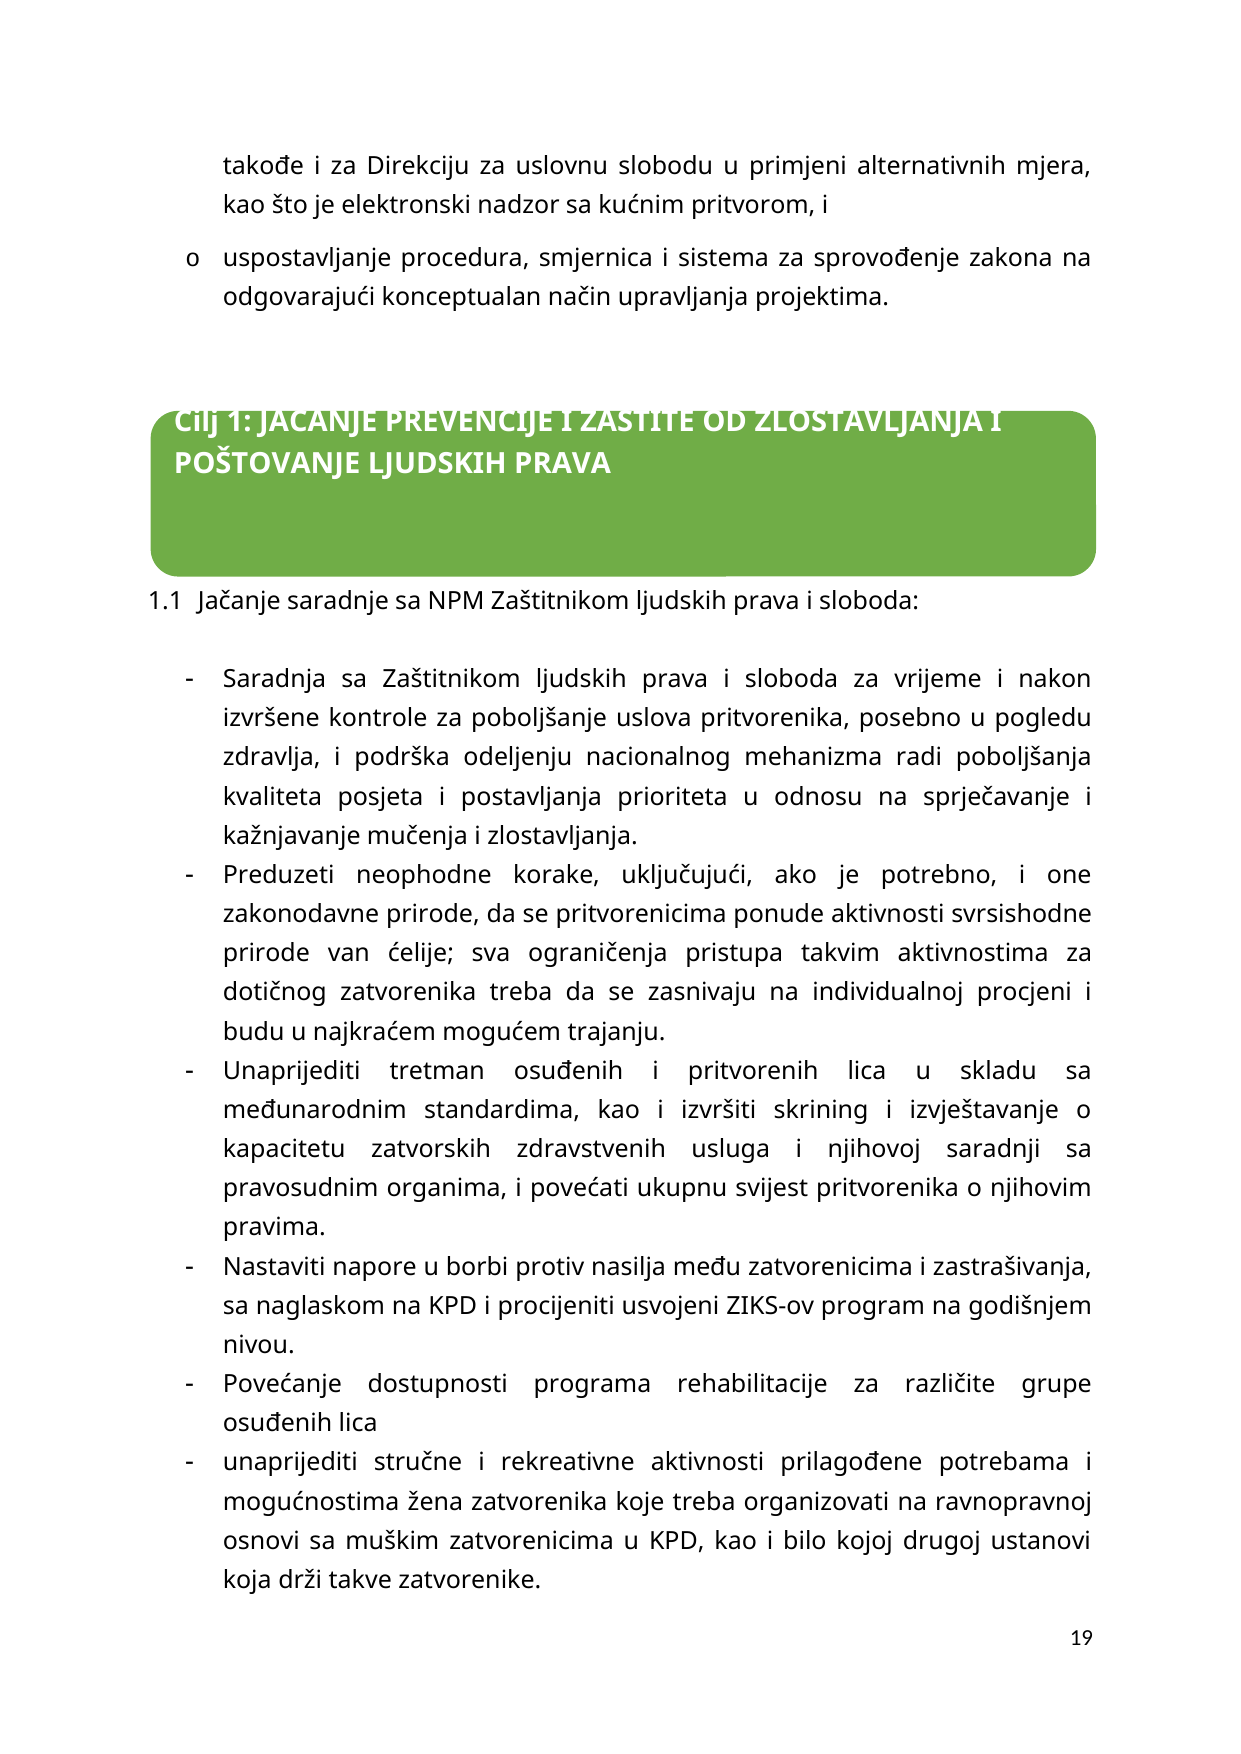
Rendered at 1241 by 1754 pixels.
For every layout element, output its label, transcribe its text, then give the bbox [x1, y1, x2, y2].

list Povećanje dostupnosti programa rehabilitacije za različite grupe osuđenih lica [185, 1366, 1093, 1439]
list Unaprijediti tretman osuđenih i pritvorenih lica u skladu sa međunarodnim standardima, kao i izvršiti skrining i izvještavanje o kapacitetu zatvorskih zdravstvenih usluga i njihovoj saradnji sa pravosudnim organima, i povećati ukupnu svijest pritvorenika o njihovim pravima. [185, 1052, 1093, 1243]
list Nastaviti napore u borbi protiv nasilja među zatvorenicima i zastrašivanja, sa naglaskom na KPD i procijeniti usvojeni ZIKS-ov program na godišnjem nivou. [185, 1248, 1093, 1361]
list uspostavljanje procedura, smjernica i sistema za sprovođenje zakona na odgovarajući konceptualan način upravljanja projektima. [185, 239, 1093, 313]
list Jačanje saradnje sa NPM Zaštitnikom ljudskih prava i sloboda: [148, 582, 1093, 616]
list Preduzeti neophodne korake, uključujući, ako je potrebno, i one zakonodavne prirode, da se pritvorenicima ponude aktivnosti svrsishodne prirode van ćelije; sva ograničenja pristupa takvim aktivnostima za dotičnog zatvorenika treba da se zasnivaju na individualnoj procjeni i budu u najkraćem mogućem trajanju. [185, 856, 1093, 1047]
list unaprijediti stručne i rekreativne aktivnosti prilagođene potrebama i mogućnostima žena zatvorenika koje treba organizovati na ravnopravnoj osnovi sa muškim zatvorenicima u KPD, kao i bilo kojoj drugoj ustanovi koja drži takve zatvorenike. [185, 1444, 1093, 1596]
list Saradnja sa Zaštitnikom ljudskih prava i sloboda za vrijeme i nakon izvršene kontrole za poboljšanje uslova pritvorenika, posebno u pogledu zdravlja, i podrška odeljenju nacionalnog mehanizma radi poboljšanja kvaliteta posjeta i postavljanja prioriteta u odnosu na sprječavanje i kažnjavanje mučenja i zlostavljanja. [185, 661, 1093, 851]
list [185, 148, 1093, 221]
